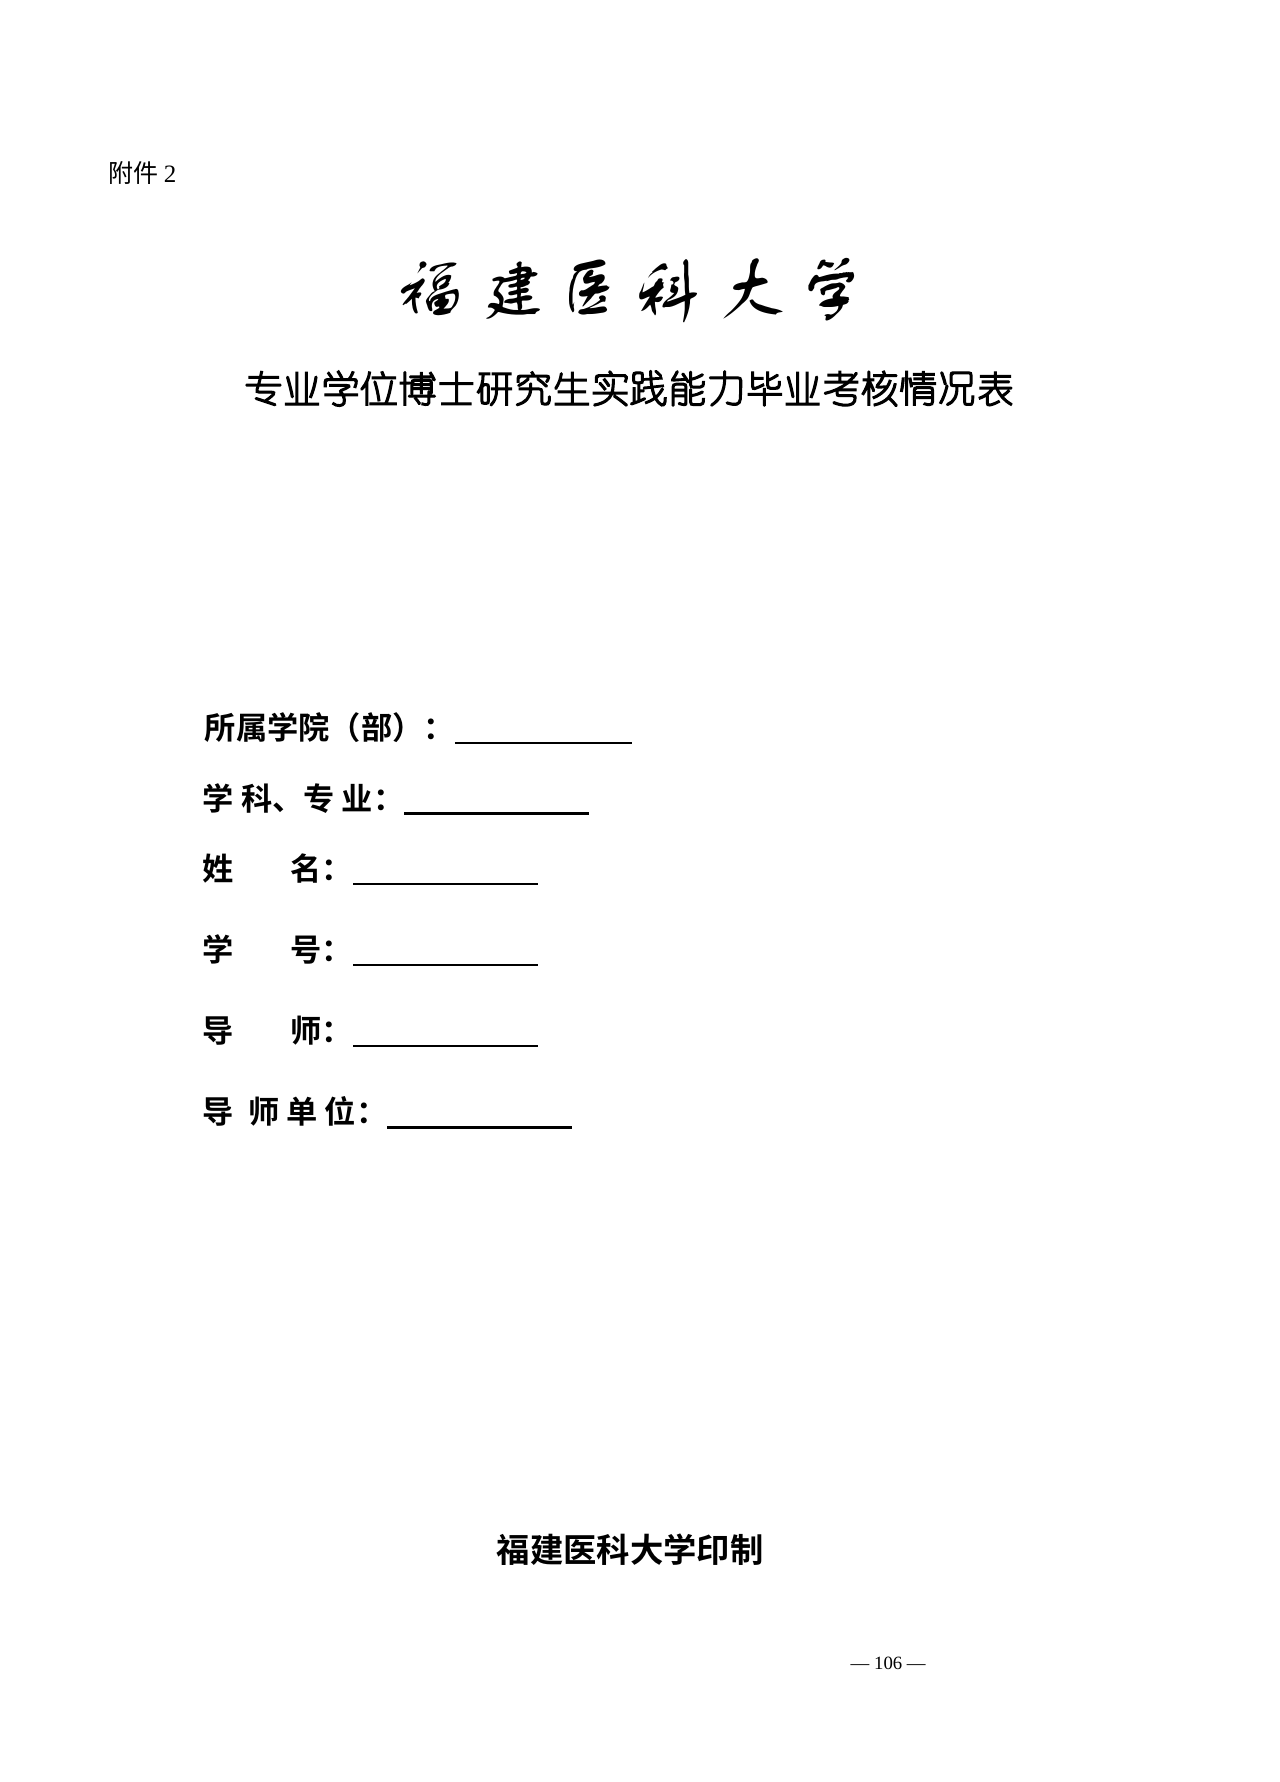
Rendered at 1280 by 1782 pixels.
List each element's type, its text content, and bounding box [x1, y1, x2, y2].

text 学 科、专 业： [109, 774, 1151, 819]
text 福建医科大学 [109, 244, 1151, 323]
text 附件2 [109, 154, 1151, 190]
text 导 师： [109, 1006, 1151, 1052]
text 姓 名： [109, 844, 1151, 889]
text 专业学位博士研究生实践能力毕业考核情况表 [109, 366, 1151, 407]
text 学 号： [109, 925, 1151, 971]
text 所属学院（部）： [109, 703, 1151, 748]
text 导 师 单 位： [109, 1088, 1151, 1133]
text 福建医科大学印制 [109, 1523, 1151, 1572]
